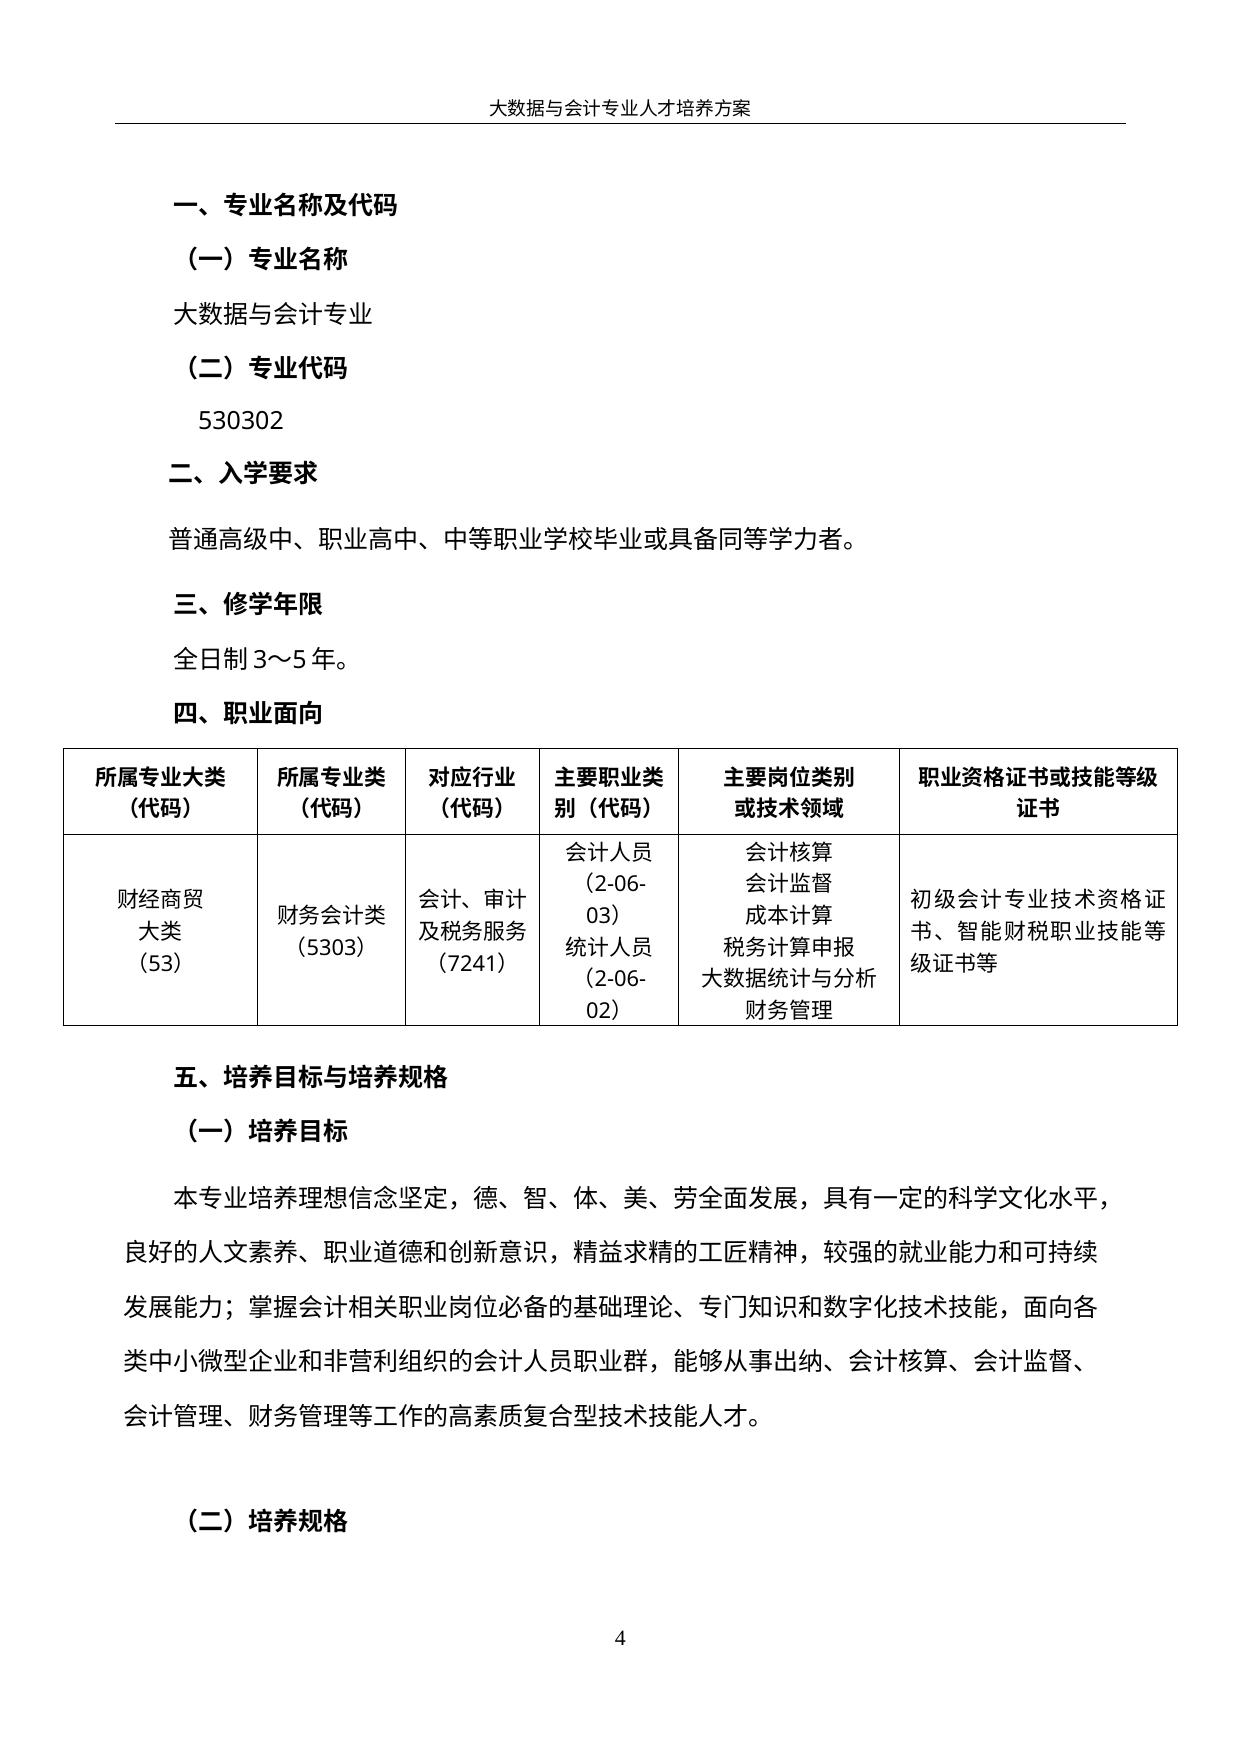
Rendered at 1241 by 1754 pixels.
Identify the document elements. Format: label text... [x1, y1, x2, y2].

table_header 所属专业大类 （代码） [64, 749, 257, 833]
table_header 职业资格证书或技能等级证书 [900, 749, 1177, 833]
text 本专业培养理想信念坚定，德、智、体、美、劳全面发展，具有一定的科学文化水平，良好的人文素养、职业道德和创新意识，精益求精的工匠精神，较强的就业能力和可持续发展能力；掌握会计相关职业岗位必备的基础理论、专门知识和数字化技术技能，面向各类中小微型企业和非营利组织的会计人员职业群，能够从事出纳、会计核算、会计监督、会计管理、财务管理等工作的高素质复合型技术技能人才。 [123, 1178, 1117, 1432]
table_cell 会计人员 （2-06-03） 统计人员（2-06-02） [540, 835, 678, 1025]
text 三、修学年限 [123, 585, 1117, 621]
text 一、专业名称及代码 [123, 185, 1117, 222]
text （一）专业名称 [123, 240, 1117, 276]
table_header 所属专业类（代码） [258, 749, 405, 833]
table_cell 会计、审计及税务服务 （7241） [406, 835, 539, 1025]
text 全日制3～5年。 [123, 639, 1117, 675]
text 530302 [123, 403, 1117, 437]
text （二）专业代码 [123, 348, 1117, 385]
text （二）培养规格 [123, 1501, 1117, 1538]
text 普通高级中、职业高中、中等职业学校毕业或具备同等学力者。 [169, 519, 1117, 556]
text 五、培养目标与培养规格 [123, 1057, 1117, 1093]
list 入学要求 [123, 454, 1117, 490]
text 四、职业面向 [123, 693, 1117, 730]
table_header 主要岗位类别 或技术领域 [679, 749, 899, 833]
text 大数据与会计专业 [123, 294, 1117, 330]
table_cell 会计核算 会计监督 成本计算 税务计算申报 大数据统计与分析 财务管理 [679, 835, 899, 1025]
text （一）培养目标 [123, 1112, 1117, 1148]
table_cell 财务会计类（5303） [258, 835, 405, 1025]
table_cell 初级会计专业技术资格证书、智能财税职业技能等级证书等 [900, 835, 1177, 1025]
table_header 对应行业 （代码） [406, 749, 539, 833]
table_cell 财经商贸 大类 （53） [64, 835, 257, 1025]
table_header 主要职业类别（代码） [540, 749, 678, 833]
